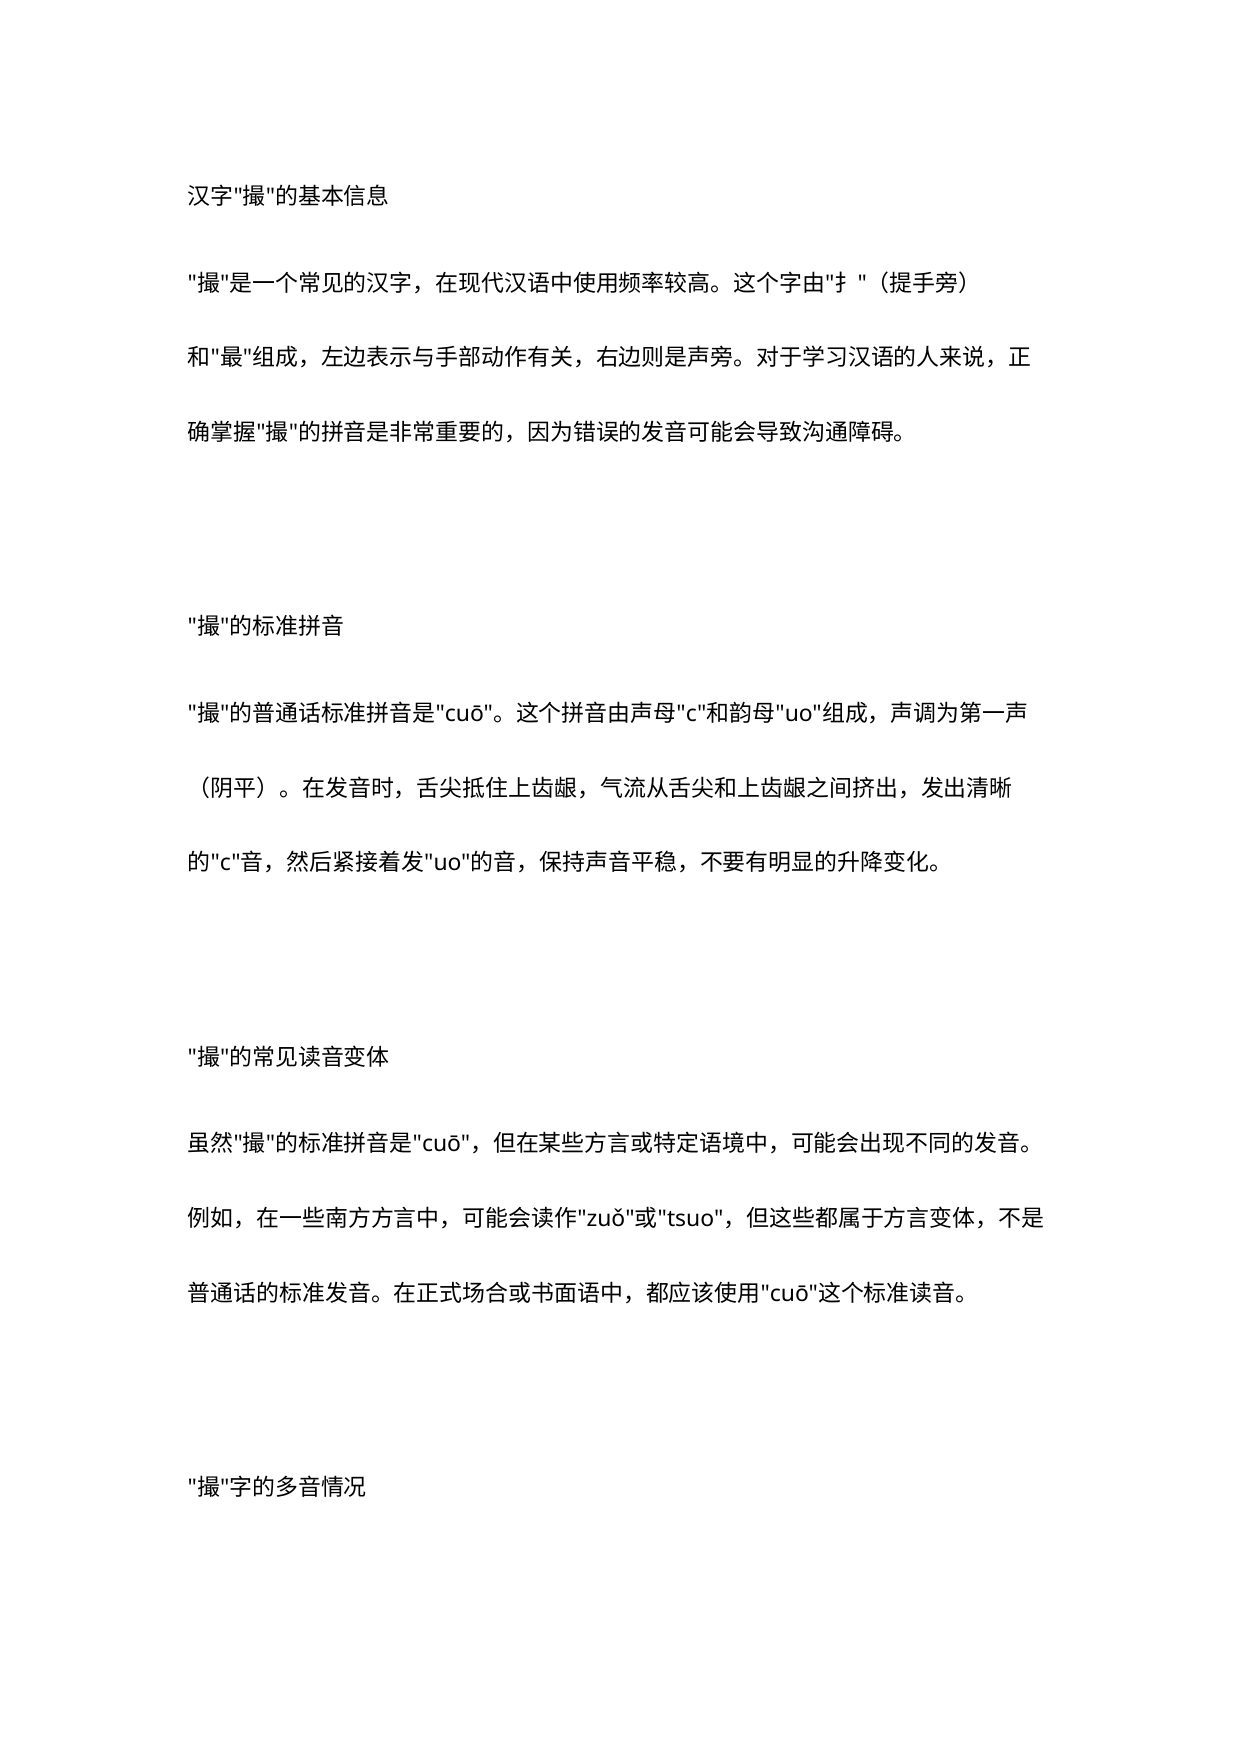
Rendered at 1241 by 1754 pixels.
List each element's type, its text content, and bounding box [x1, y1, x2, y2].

text "撮"的常见读音变体 [187, 1023, 1053, 1088]
text "撮"是一个常见的汉字，在现代汉语中使用频率较高。这个字由"扌"（提手旁）和"最"组成，左边表示与手部动作有关，右边则是声旁。对于学习汉语的人来说，正确掌握"撮"的拼音是非常重要的，因为错误的发音可能会导致沟通障碍。 [187, 249, 1053, 463]
text 汉字"撮"的基本信息 [187, 162, 1053, 227]
text 虽然"撮"的标准拼音是"cuō"，但在某些方言或特定语境中，可能会出现不同的发音。例如，在一些南方方言中，可能会读作"zuǒ"或"tsuo"，但这些都属于方言变体，不是普通话的标准发音。在正式场合或书面语中，都应该使用"cuō"这个标准读音。 [187, 1109, 1053, 1324]
text "撮"的普通话标准拼音是"cuō"。这个拼音由声母"c"和韵母"uo"组成，声调为第一声（阴平）。在发音时，舌尖抵住上齿龈，气流从舌尖和上齿龈之间挤出，发出清晰的"c"音，然后紧接着发"uo"的音，保持声音平稳，不要有明显的升降变化。 [187, 679, 1053, 893]
text "撮"字的多音情况 [187, 1453, 1053, 1518]
text "撮"的标准拼音 [187, 592, 1053, 657]
